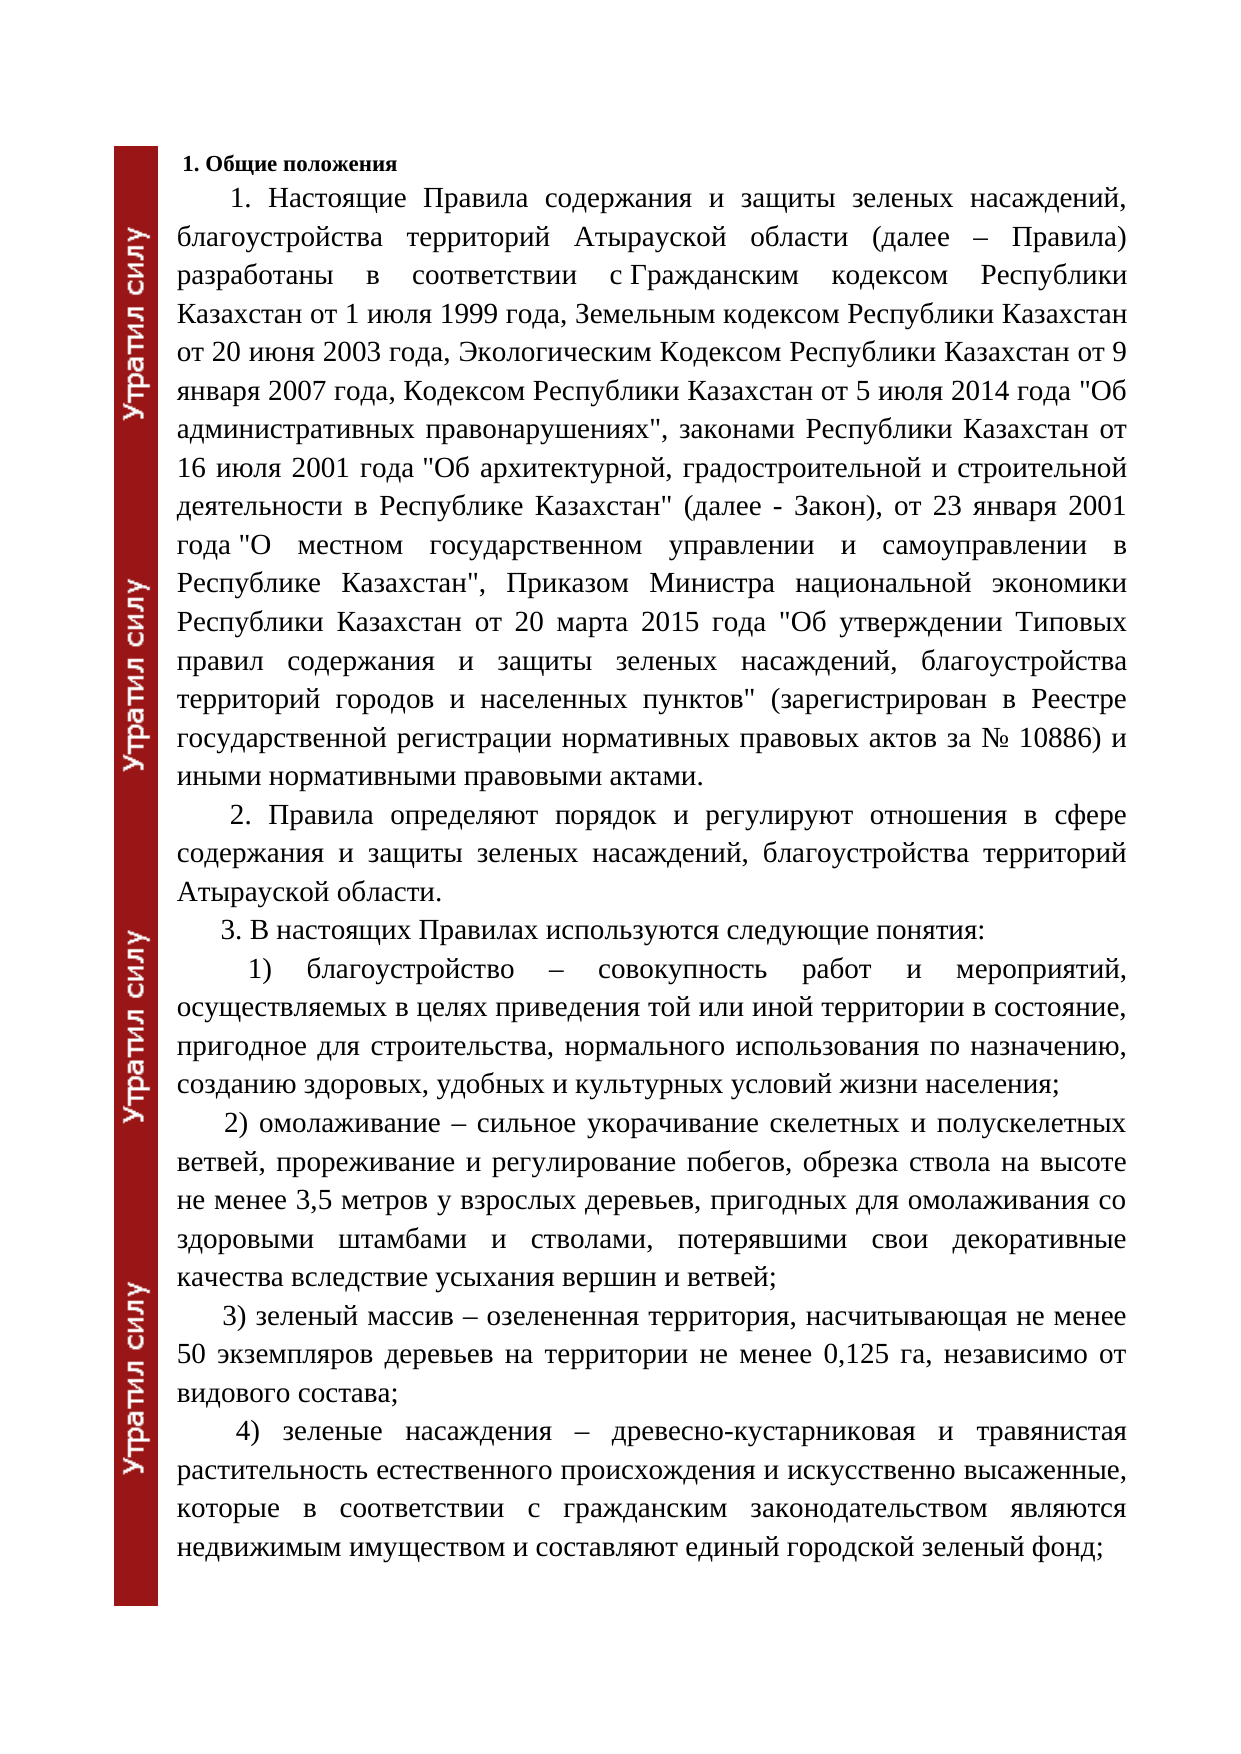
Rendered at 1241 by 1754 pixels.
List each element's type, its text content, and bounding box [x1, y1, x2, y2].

picture [114, 1408, 158, 1413]
text 1. Общие положения [112, 150, 1128, 176]
picture [114, 176, 158, 180]
picture [114, 1563, 158, 1606]
picture [114, 1100, 158, 1105]
picture [114, 1293, 158, 1298]
text 4) зеленые насаждения – древесно-кустарниковая и травянистая растительность естественного происхождения и искусственно высаженные, которые в соответствии с гражданским законодательством являются недвижимым имуществом и составляют единый городской зеленый фонд; [112, 1413, 1128, 1563]
text 3) зеленый массив – озелененная территория, насчитывающая не менее 50 экземпляров деревьев на территории не менее 0,125 га, независимо от видового состава; [112, 1298, 1128, 1408]
picture [114, 946, 158, 951]
text 1) благоустройство – совокупность работ и мероприятий, осуществляемых в целях приведения той или иной территории в состояние, пригодное для строительства, нормального использования по назначению, созданию здоровых, удобных и культурных условий жизни населения; [112, 951, 1128, 1100]
text 2) омолаживание – сильное укорачивание скелетных и полускелетных ветвей, прореживание и регулирование побегов, обрезка ствола на высоте не менее 3,5 метров у взрослых деревьев, пригодных для омолаживания со здоровыми штамбами и стволами, потерявшими свои декоративные качества вследствие усыхания вершин и ветвей; [112, 1105, 1128, 1293]
picture [114, 907, 158, 912]
text 2. Правила определяют порядок и регулируют отношения в сфере содержания и защиты зеленых насаждений, благоустройства территорий Атырауской области. [112, 797, 1128, 907]
text 1. Настоящие Правила содержания и защиты зеленых насаждений, благоустройства территорий Атырауской области (далее – Правила) разработаны в соответствии с Гражданским кодексом Республики Казахстан от 1 июля 1999 года, Земельным кодексом Республики Казахстан от 20 июня 2003 года, Экологическим Кодексом Республики Казахстан от 9 января 2007 года, Кодексом Республики Казахстан от 5 июля 2014 года "Об административных правонарушениях", законами Республики Казахстан от 16 июля 2001 года "Об архитектурной, градостроительной и строительной деятельности в Республике Казахстан" (далее - Закон), от 23 января 2001 года "О местном государственном управлении и самоуправлении в Республике Казахстан", Приказом Министра национальной экономики Республики Казахстан от 20 марта 2015 года "Об утверждении Типовых правил содержания и защиты зеленых насаждений, благоустройства территорий городов и населенных пунктов" (зарегистрирован в Реестре государственной регистрации нормативных правовых актов за № 10886) и иными нормативными правовыми актами. [112, 180, 1128, 792]
picture [114, 792, 158, 797]
picture [114, 146, 158, 150]
text 3. В настоящих Правилах используются следующие понятия: [112, 912, 1128, 946]
